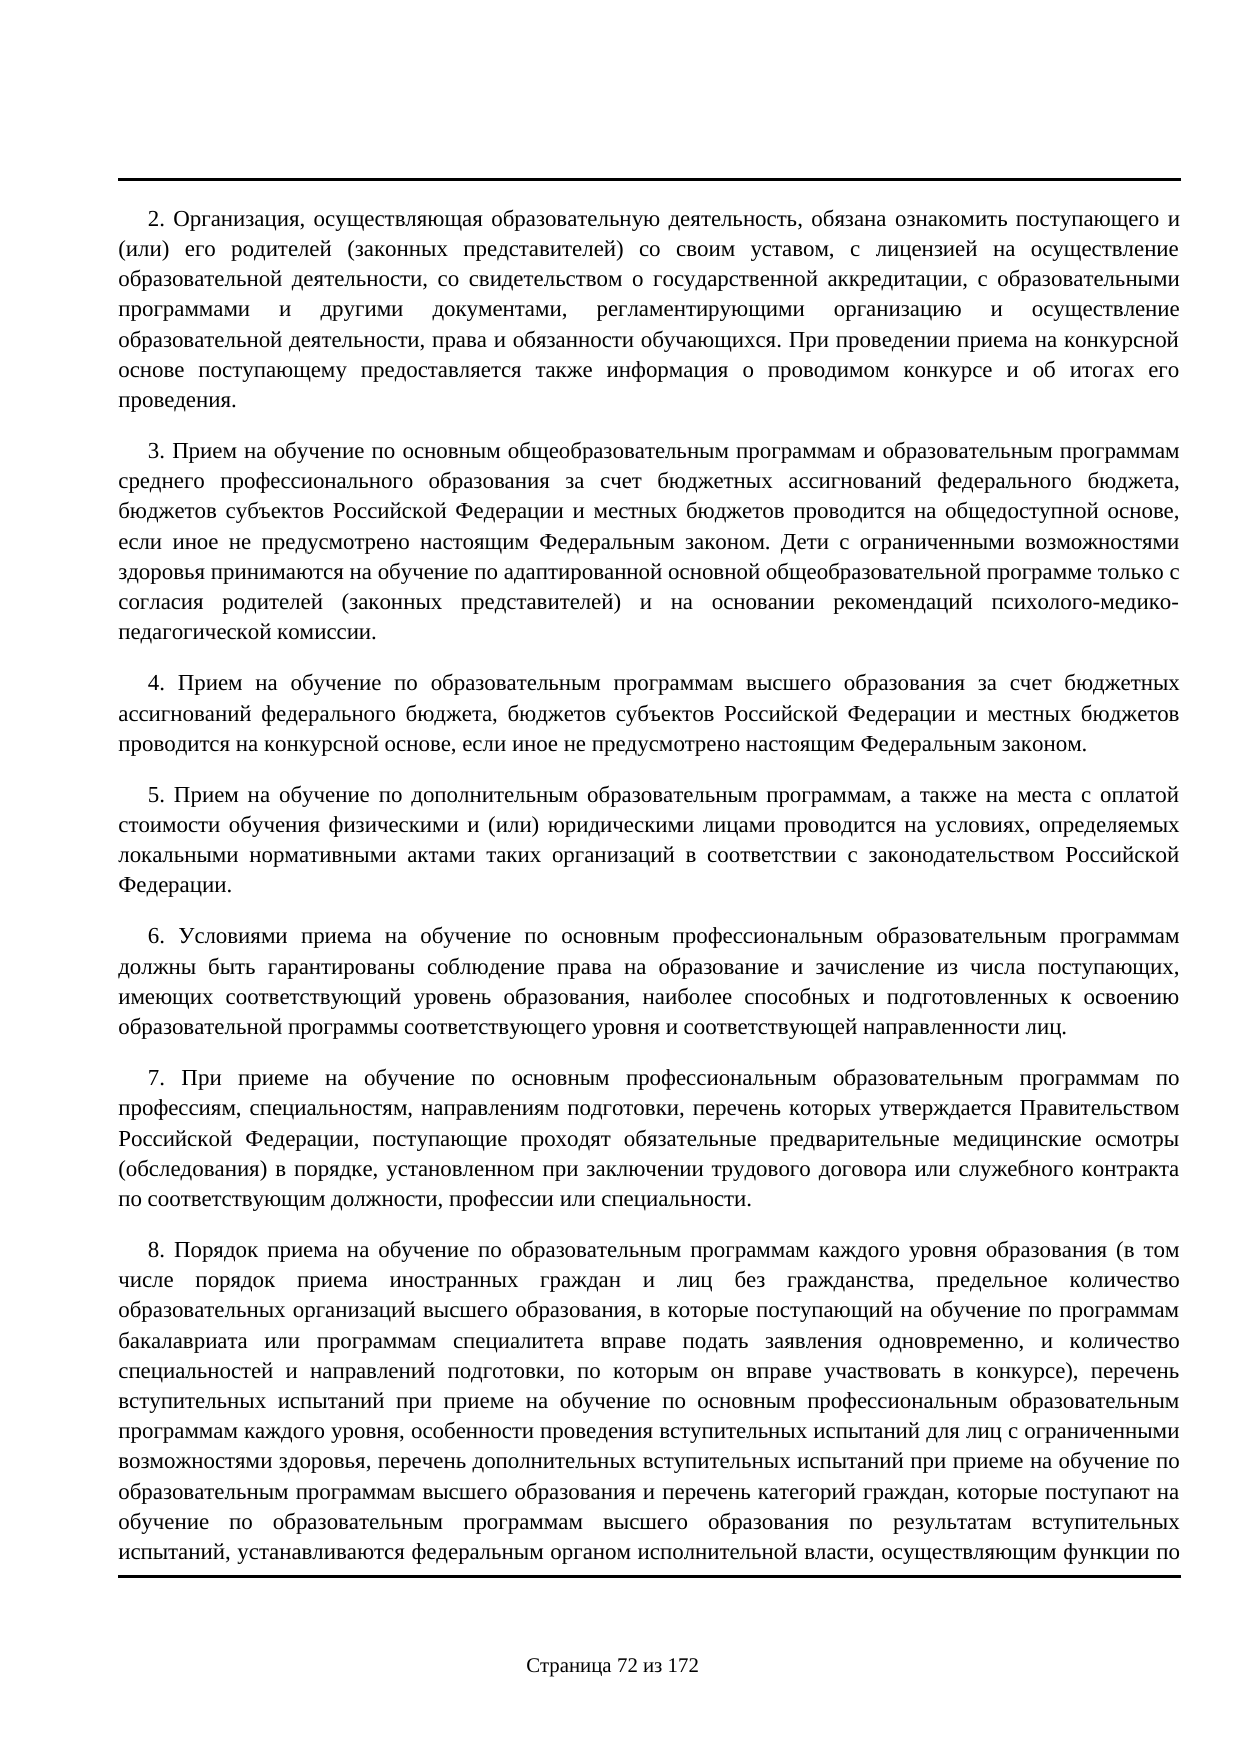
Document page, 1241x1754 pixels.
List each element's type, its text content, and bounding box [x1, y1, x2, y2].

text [118, 1236, 1181, 1564]
text 2. Организация, осуществляющая образовательную деятельность, обязана ознакомить поступающего и (или) его родителей (законных представителей) со своим уставом, с лицензией на осуществление образовательной деятельности, со свидетельством о государственной аккредитации, с образовательными программами и другими документами, регламентирующими организацию и осуществление образовательной деятельности, права и обязанности обучающихся. При проведении приема на конкурсной основе поступающему предоставляется также информация о проводимом конкурсе и об итогах его проведения. [118, 205, 1181, 412]
text 3. Прием на обучение по основным общеобразовательным программам и образовательным программам среднего профессионального образования за счет бюджетных ассигнований федерального бюджета, бюджетов субъектов Российской Федерации и местных бюджетов проводится на общедоступной основе, если иное не предусмотрено настоящим Федеральным законом. Дети с ограниченными возможностями здоровья принимаются на обучение по адаптированной основной общеобразовательной программе только с согласия родителей (законных представителей) и на основании рекомендаций психолого-медико-педагогической комиссии. [118, 437, 1181, 645]
text 5. Прием на обучение по дополнительным образовательным программам, а также на места с оплатой стоимости обучения физическими и (или) юридическими лицами проводится на условиях, определяемых локальными нормативными актами таких организаций в соответствии с законодательством Российской Федерации. [118, 781, 1181, 898]
text 4. Прием на обучение по образовательным программам высшего образования за счет бюджетных ассигнований федерального бюджета, бюджетов субъектов Российской Федерации и местных бюджетов проводится на конкурсной основе, если иное не предусмотрено настоящим Федеральным законом. [118, 669, 1181, 756]
text 6. Условиями приема на обучение по основным профессиональным образовательным программам должны быть гарантированы соблюдение права на образование и зачисление из числа поступающих, имеющих соответствующий уровень образования, наиболее способных и подготовленных к освоению образовательной программы соответствующего уровня и соответствующей направленности лиц. [118, 922, 1181, 1039]
text 7. При приеме на обучение по основным профессиональным образовательным программам по профессиям, специальностям, направлениям подготовки, перечень которых утверждается Правительством Российской Федерации, поступающие проходят обязательные предварительные медицинские осмотры (обследования) в порядке, установленном при заключении трудового договора или служебного контракта по соответствующим должности, профессии или специальности. [118, 1064, 1181, 1211]
